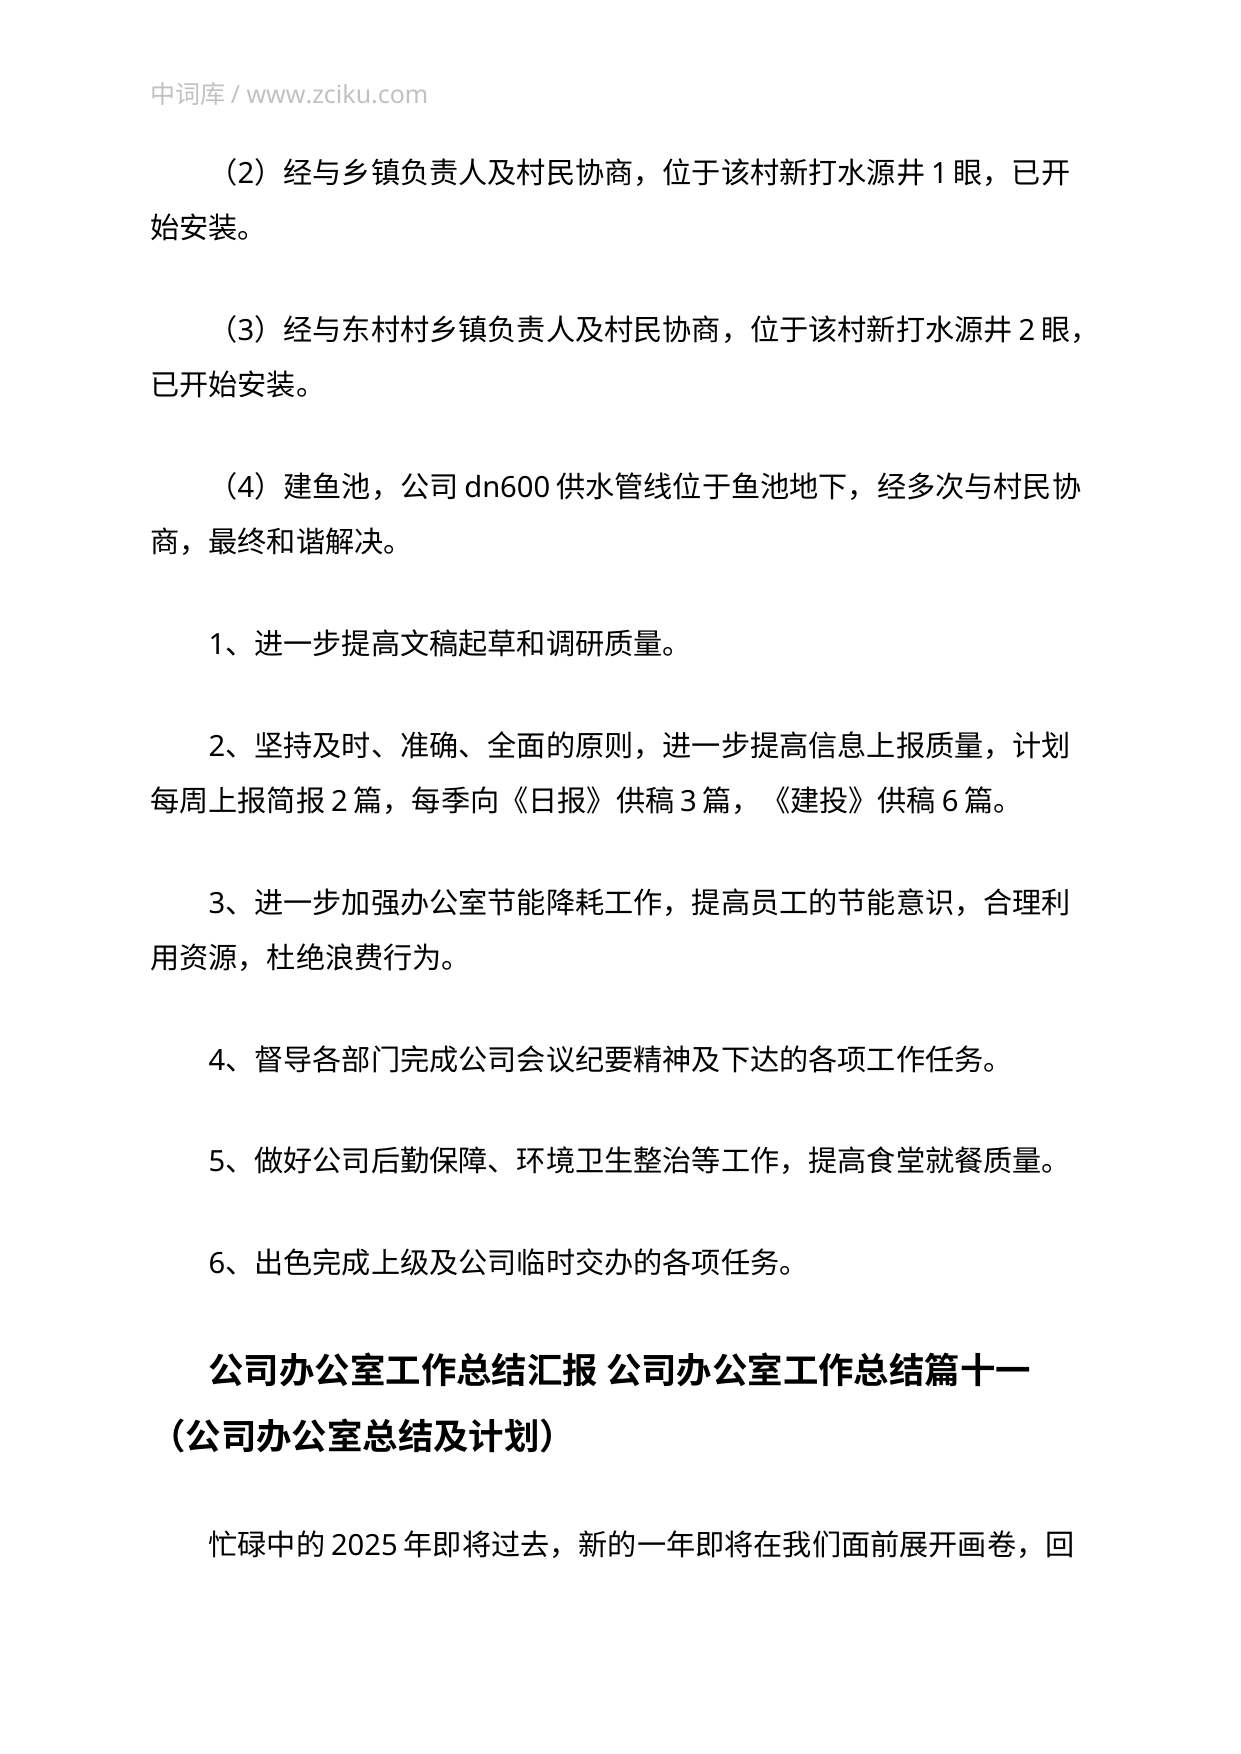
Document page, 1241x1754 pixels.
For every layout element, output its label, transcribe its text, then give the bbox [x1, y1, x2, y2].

text 6、出色完成上级及公司临时交办的各项任务。 [150, 1240, 1090, 1282]
text （2）经与乡镇负责人及村民协商，位于该村新打水源井1眼，已开始安装。 [150, 150, 1090, 247]
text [150, 1522, 1090, 1564]
text 公司办公室工作总结汇报 公司办公室工作总结篇十一（公司办公室总结及计划） [150, 1342, 1090, 1460]
text 2、坚持及时、准确、全面的原则，进一步提高信息上报质量，计划每周上报简报2篇，每季向《日报》供稿3篇，《建投》供稿6篇。 [150, 722, 1090, 820]
text 5、做好公司后勤保障、环境卫生整治等工作，提高食堂就餐质量。 [150, 1138, 1090, 1180]
text 1、进一步提高文稿起草和调研质量。 [150, 620, 1090, 663]
text （4）建鱼池，公司dn600供水管线位于鱼池地下，经多次与村民协商，最终和谐解决。 [150, 463, 1090, 561]
text 4、督导各部门完成公司会议纪要精神及下达的各项工作任务。 [150, 1036, 1090, 1078]
text （3）经与东村村乡镇负责人及村民协商，位于该村新打水源井2眼，已开始安装。 [150, 307, 1090, 404]
text 3、进一步加强办公室节能降耗工作，提高员工的节能意识，合理利用资源，杜绝浪费行为。 [150, 879, 1090, 977]
